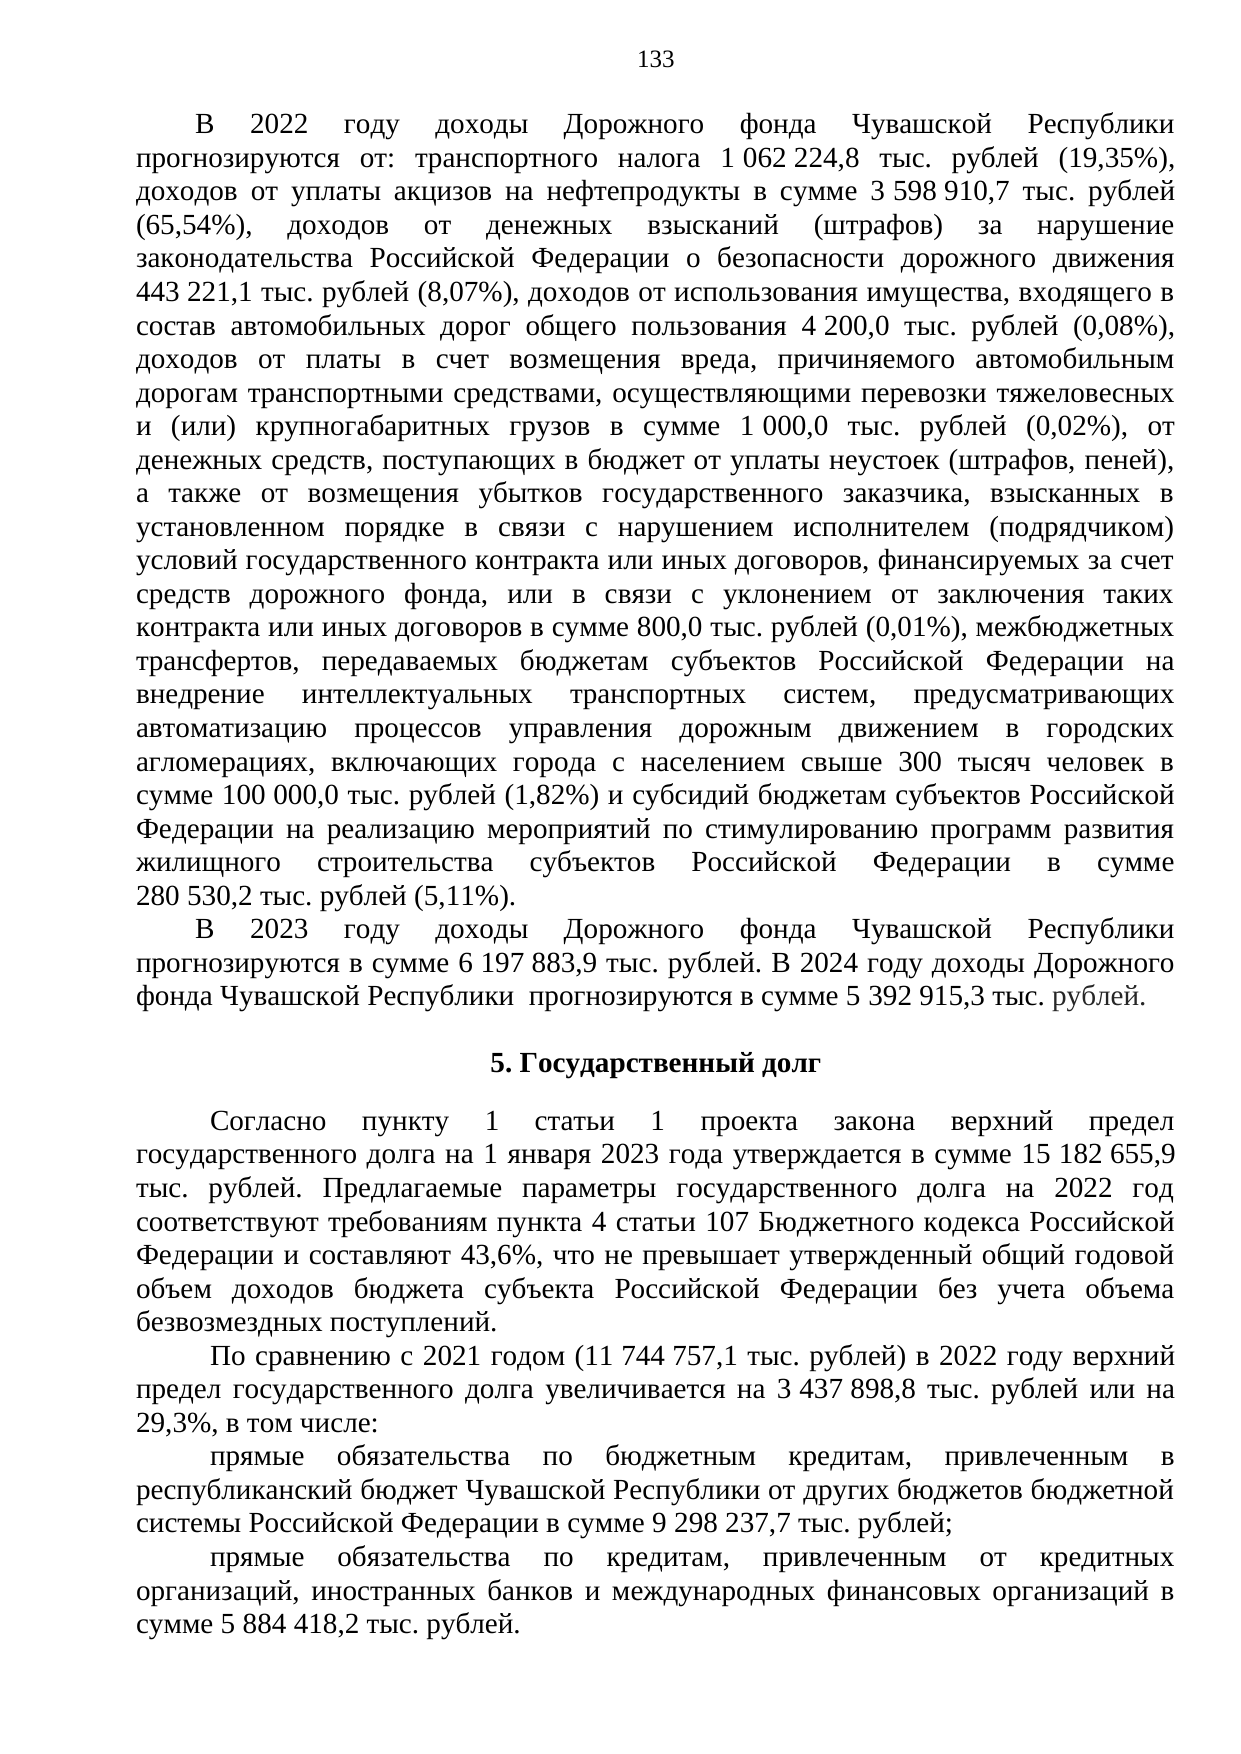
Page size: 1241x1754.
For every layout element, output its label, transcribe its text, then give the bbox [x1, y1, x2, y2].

text прямые обязательства по кредитам, привлеченным от кредитных организаций, иностранных банков и международных финансовых организаций в сумме 5 884 418,2 тыс. рублей. [136, 1539, 1175, 1640]
text 5. Государственный долг [136, 1046, 1175, 1079]
text прямые обязательства по бюджетным кредитам, привлеченным в республиканский бюджет Чувашской Республики от других бюджетов бюджетной системы Российской Федерации в сумме 9 298 237,7 тыс. рублей; [136, 1438, 1175, 1539]
text Согласно пункту 1 статьи 1 проекта закона верхний предел государственного долга на 1 января 2023 года утверждается в сумме 15 182 655,9 тыс. рублей. Предлагаемые параметры государственного долга на 2022 год соответствуют требованиям пункта 4 статьи 107 Бюджетного кодекса Российской Федерации и составляют 43,6%, что не превышает утвержденный общий годовой объем доходов бюджета субъекта Российской Федерации без учета объема безвозмездных поступлений. [136, 1103, 1175, 1338]
text По сравнению с 2021 годом (11 744 757,1 тыс. рублей) в 2022 году верхний предел государственного долга увеличивается на 3 437 898,8 тыс. рублей или на 29,3%, в том числе: [136, 1338, 1175, 1438]
text В 2023 году доходы Дорожного фонда Чувашской Республики прогнозируются в сумме 6 197 883,9 тыс. рублей. В 2024 году доходы Дорожного фонда Чувашской Республики прогнозируются в сумме 5 392 915,3 тыс. рублей. [136, 911, 1175, 1012]
text В 2022 году доходы Дорожного фонда Чувашской Республики прогнозируются от: транспортного налога 1 062 224,8 тыс. рублей (19,35%), доходов от уплаты акцизов на нефтепродукты в сумме 3 598 910,7 тыс. рублей (65,54%), доходов от денежных взысканий (штрафов) за нарушение законодательства Российской Федерации о безопасности дорожного движения 443 221,1 тыс. рублей (8,07%), доходов от использования имущества, входящего в состав автомобильных дорог общего пользования 4 200,0 тыс. рублей (0,08%), доходов от платы в счет возмещения вреда, причиняемого автомобильным дорогам транспортными средствами, осуществляющими перевозки тяжеловесных и (или) крупногабаритных грузов в сумме 1 000,0 тыс. рублей (0,02%), от денежных средств, поступающих в бюджет от уплаты неустоек (штрафов, пеней), а также от возмещения убытков государственного заказчика, взысканных в установленном порядке в связи с нарушением исполнителем (подрядчиком) условий государственного контракта или иных договоров, финансируемых за счет средств дорожного фонда, или в связи с уклонением от заключения таких контракта или иных договоров в сумме 800,0 тыс. рублей (0,01%), межбюджетных трансфертов, передаваемых бюджетам субъектов Российской Федерации на внедрение интеллектуальных транспортных систем, предусматривающих автоматизацию процессов управления дорожным движением в городских агломерациях, включающих города с населением свыше 300 тысяч человек в сумме 100 000,0 тыс. рублей (1,82%) и субсидий бюджетам субъектов Российской Федерации на реализацию мероприятий по стимулированию программ развития жилищного строительства субъектов Российской Федерации в сумме 280 530,2 тыс. рублей (5,11%). [136, 106, 1175, 911]
